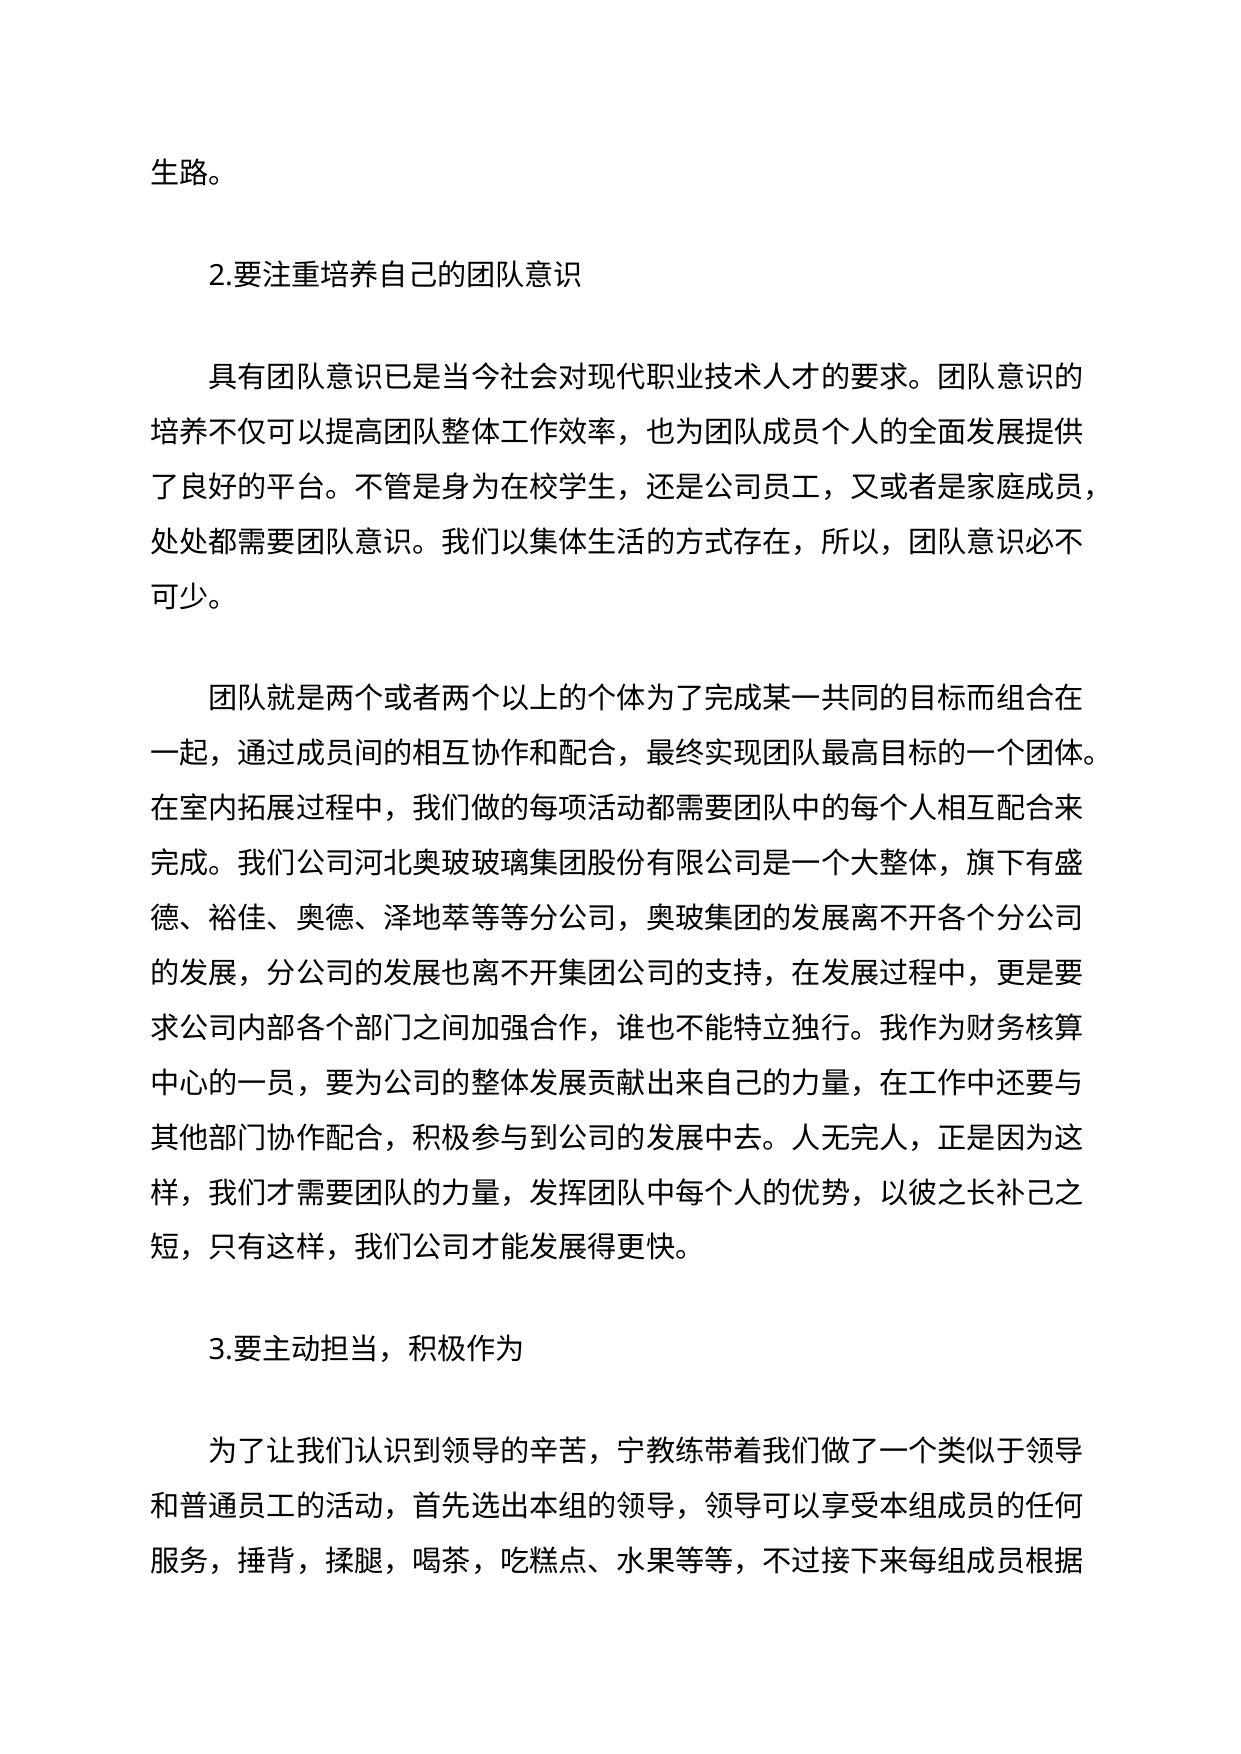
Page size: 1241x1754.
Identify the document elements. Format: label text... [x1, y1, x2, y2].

text 3.要主动担当，积极作为 [150, 1326, 1090, 1368]
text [150, 150, 1090, 192]
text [150, 1428, 1090, 1580]
text 具有团队意识已是当今社会对现代职业技术人才的要求。团队意识的培养不仅可以提高团队整体工作效率，也为团队成员个人的全面发展提供了良好的平台。不管是身为在校学生，还是公司员工，又或者是家庭成员，处处都需要团队意识。我们以集体生活的方式存在，所以，团队意识必不可少。 [150, 354, 1090, 616]
text 2.要注重培养自己的团队意识 [150, 252, 1090, 294]
text 团队就是两个或者两个以上的个体为了完成某一共同的目标而组合在一起，通过成员间的相互协作和配合，最终实现团队最高目标的一个团体。在室内拓展过程中，我们做的每项活动都需要团队中的每个人相互配合来完成。我们公司河北奥玻玻璃集团股份有限公司是一个大整体，旗下有盛德、裕佳、奥德、泽地萃等等分公司，奥玻集团的发展离不开各个分公司的发展，分公司的发展也离不开集团公司的支持，在发展过程中，更是要求公司内部各个部门之间加强合作，谁也不能特立独行。我作为财务核算中心的一员，要为公司的整体发展贡献出来自己的力量，在工作中还要与其他部门协作配合，积极参与到公司的发展中去。人无完人，正是因为这样，我们才需要团队的力量，发挥团队中每个人的优势，以彼之长补己之短，只有这样，我们公司才能发展得更快。 [150, 675, 1090, 1266]
